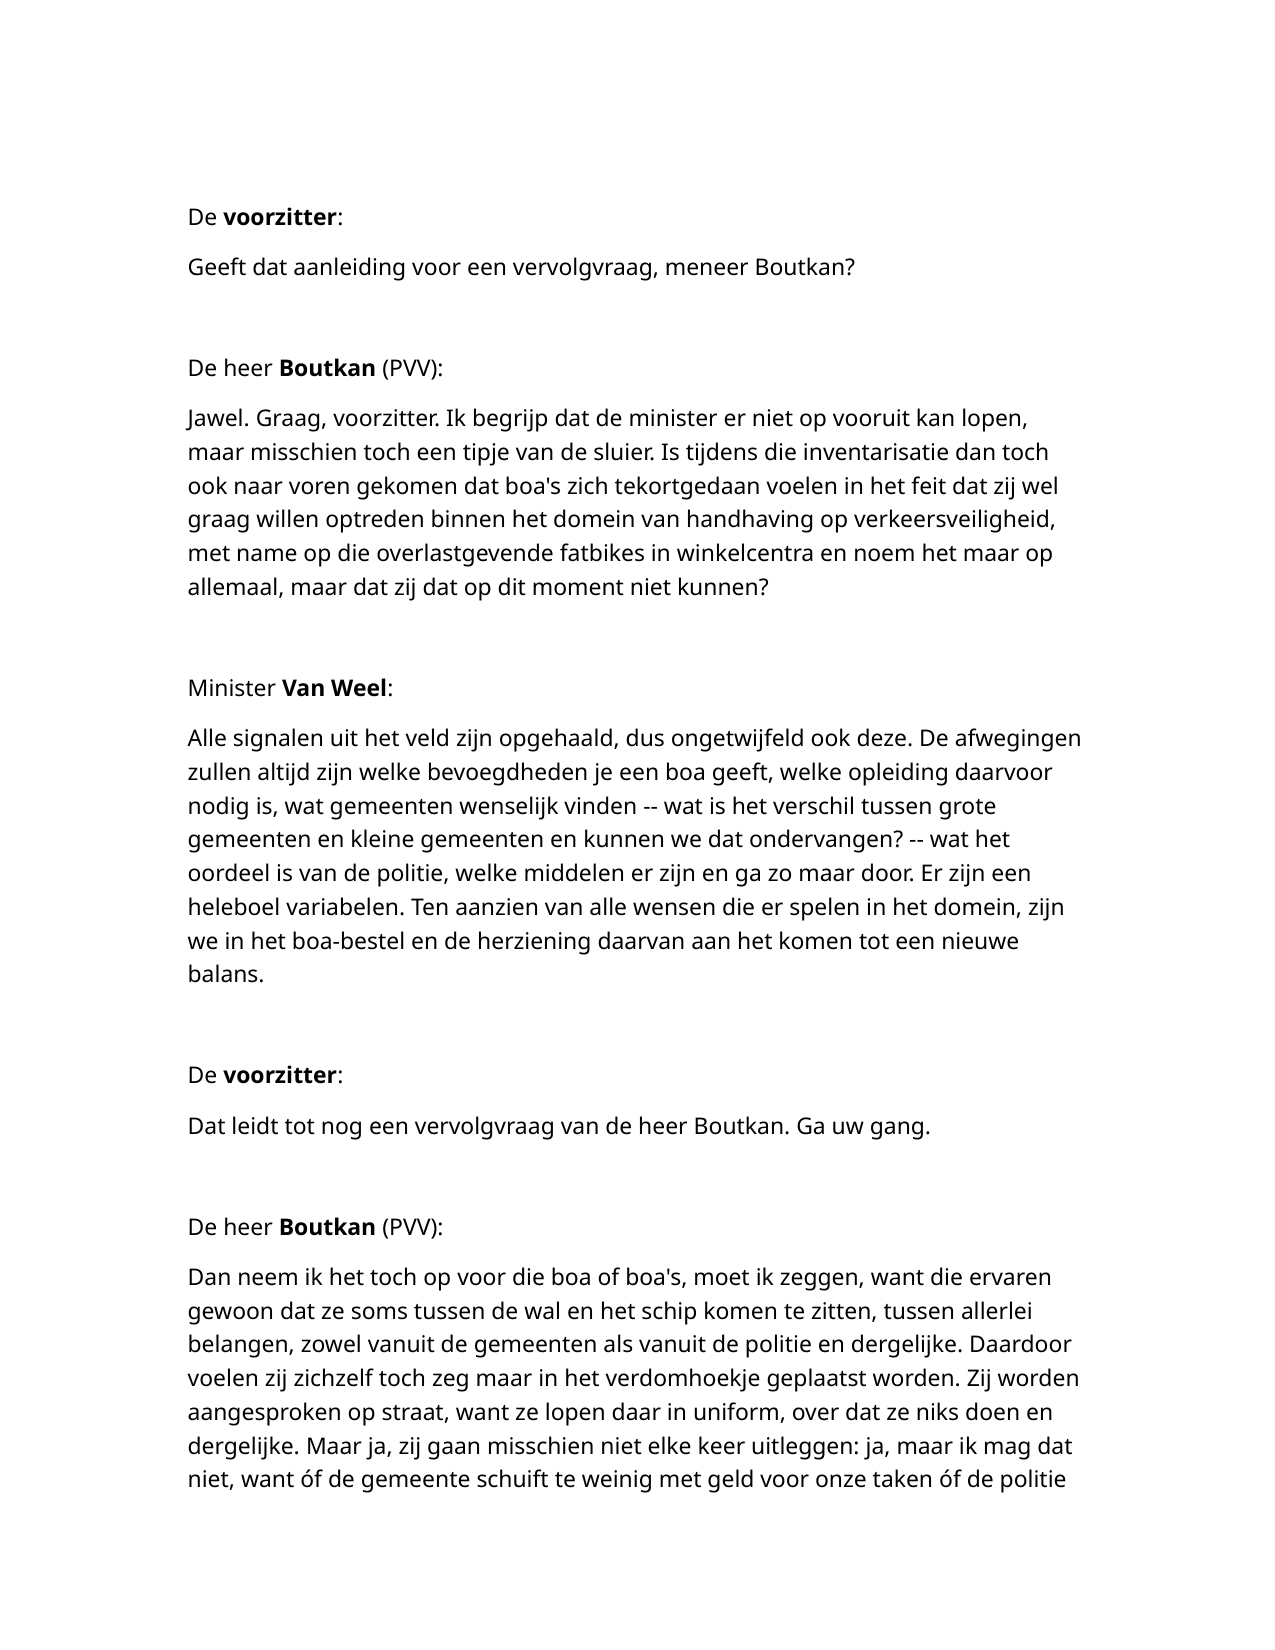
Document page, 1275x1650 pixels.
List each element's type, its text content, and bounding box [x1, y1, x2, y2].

text Dat leidt tot nog een vervolgvraag van de heer Boutkan. Ga uw gang. [187, 1109, 1087, 1141]
text De heer Boutkan (PVV): [187, 1210, 1087, 1242]
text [187, 1261, 1087, 1494]
text Alle signalen uit het veld zijn opgehaald, dus ongetwijfeld ook deze. De afwegingen zullen altijd zijn welke bevoegdheden je een boa geeft, welke opleiding daarvoor nodig is, wat gemeenten wenselijk vinden -- wat is het verschil tussen grote gemeenten en kleine gemeenten en kunnen we dat ondervangen? -- wat het oordeel is van de politie, welke middelen er zijn en ga zo maar door. Er zijn een heleboel variabelen. Ten aanzien van alle wensen die er spelen in het domein, zijn we in het boa-bestel en de herziening daarvan aan het komen tot een nieuwe balans. [187, 722, 1087, 989]
text De heer Boutkan (PVV): [187, 352, 1087, 383]
text Jawel. Graag, voorzitter. Ik begrijp dat de minister er niet op vooruit kan lopen, maar misschien toch een tipje van de sluier. Is tijdens die inventarisatie dan toch ook naar voren gekomen dat boa's zich tekortgedaan voelen in het feit dat zij wel graag willen optreden binnen het domein van handhaving op verkeersveiligheid, met name op die overlastgevende fatbikes in winkelcentra en noem het maar op allemaal, maar dat zij dat op dit moment niet kunnen? [187, 402, 1087, 602]
text De voorzitter: [187, 1059, 1087, 1090]
text De voorzitter: [187, 200, 1087, 232]
text Minister Van Weel: [187, 672, 1087, 703]
text Geeft dat aanleiding voor een vervolgvraag, meneer Boutkan? [187, 251, 1087, 282]
